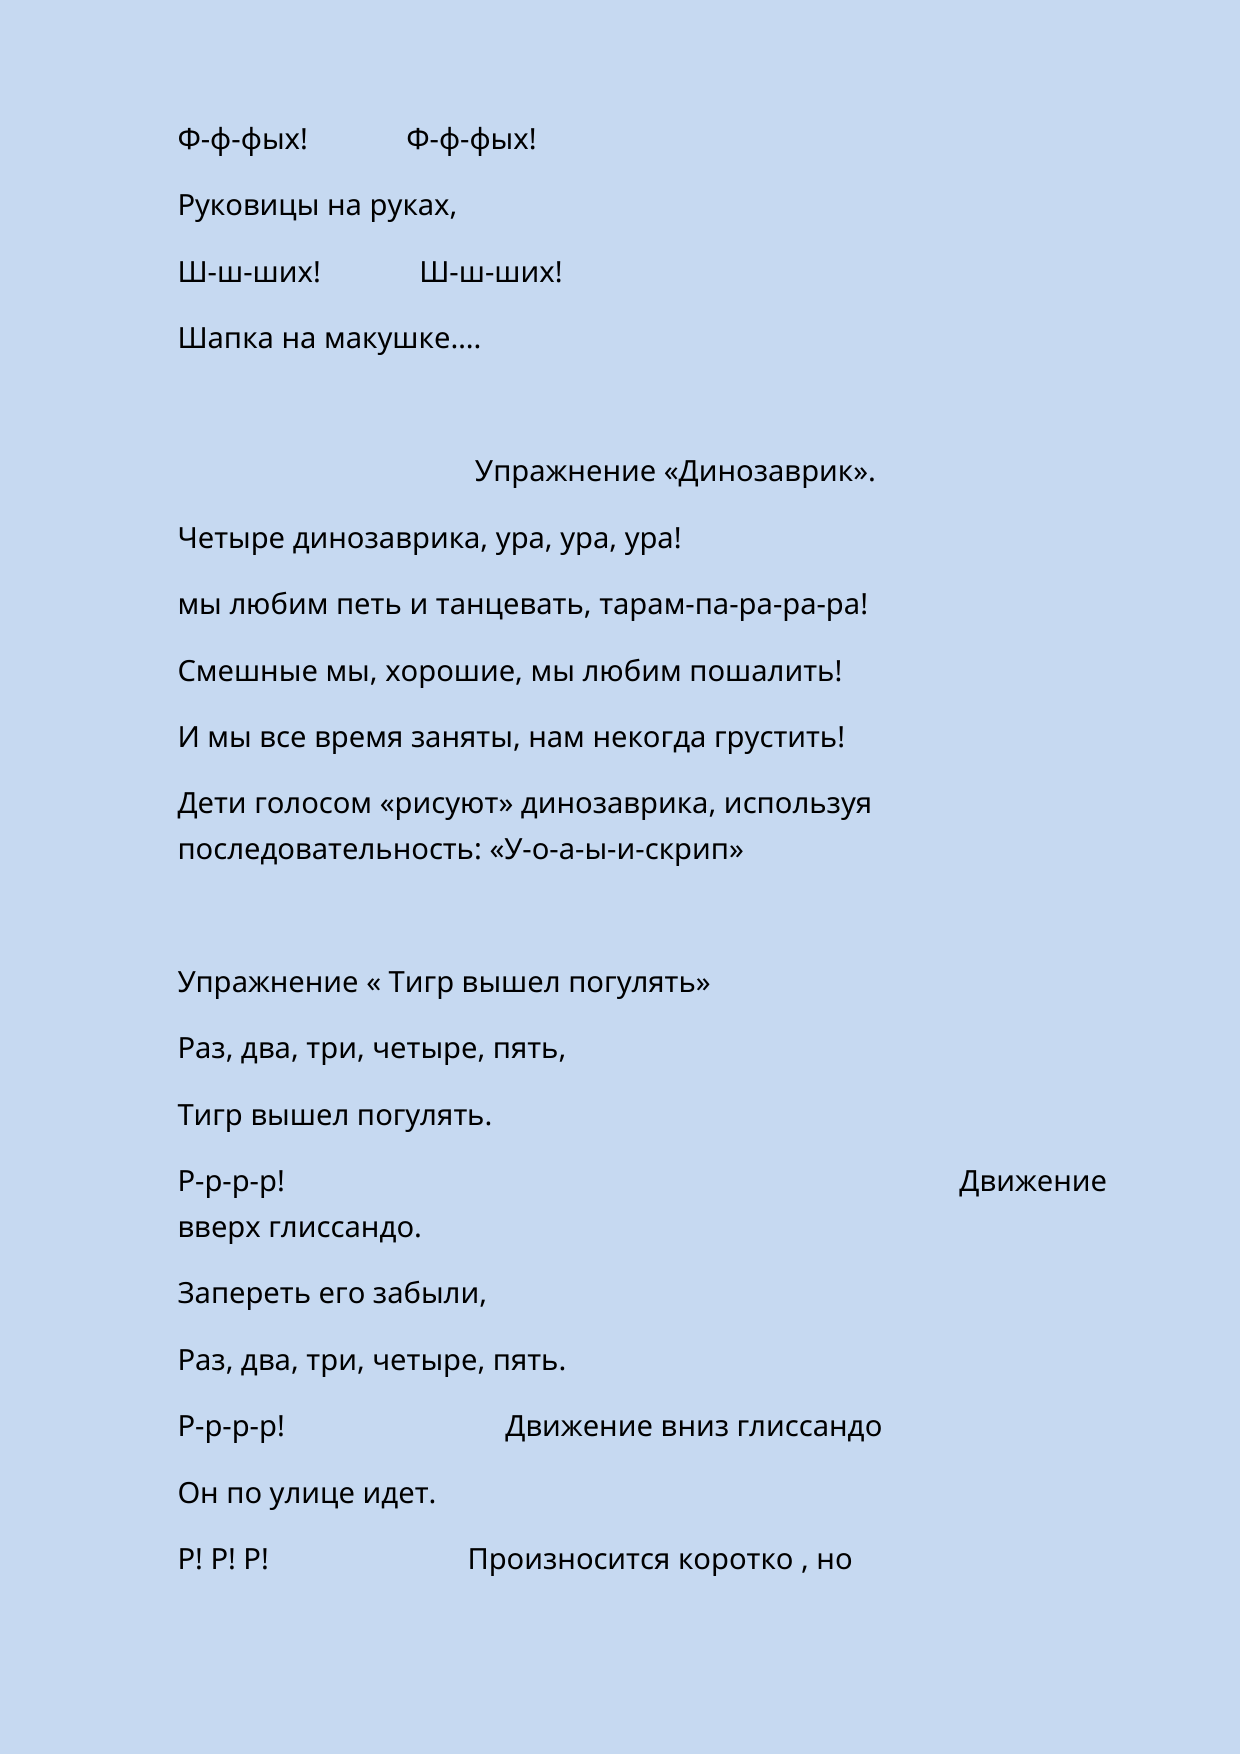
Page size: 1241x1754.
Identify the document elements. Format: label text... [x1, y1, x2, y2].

text Шапка на макушке…. [177, 317, 1152, 357]
text Ш-ш-ших! Ш-ш-ших! [177, 251, 1152, 291]
text Р-р-р-р! Движение вверх глиссандо. [177, 1161, 1152, 1246]
text Четыре динозаврика, ура, ура, ура! [177, 517, 1152, 557]
text Раз, два, три, четыре, пять, [177, 1028, 1152, 1067]
text Ф-ф-фых! Ф-ф-фых! [177, 118, 1152, 158]
text Запереть его забыли, [177, 1273, 1152, 1312]
text мы любим петь и танцевать, тарам-па-ра-ра-ра! [177, 583, 1152, 623]
text И мы все время заняты, нам некогда грустить! [177, 716, 1152, 756]
text Смешные мы, хорошие, мы любим пошалить! [177, 650, 1152, 689]
text Раз, два, три, четыре, пять. [177, 1339, 1152, 1379]
text Руковицы на руках, [177, 184, 1152, 224]
text Упражнение « Тигр вышел погулять» [177, 961, 1152, 1001]
text Упражнение «Динозаврик». [177, 450, 1152, 490]
text Р-р-р-р! Движение вниз глиссандо [177, 1406, 1152, 1445]
text Тигр вышел погулять. [177, 1094, 1152, 1134]
text Дети голосом «рисуют» динозаврика, используя последовательность: «У-о-а-ы-и-скрип» [177, 783, 1152, 868]
text Р! Р! Р! Произносится коротко , но [177, 1538, 1152, 1578]
text Он по улице идет. [177, 1472, 1152, 1512]
